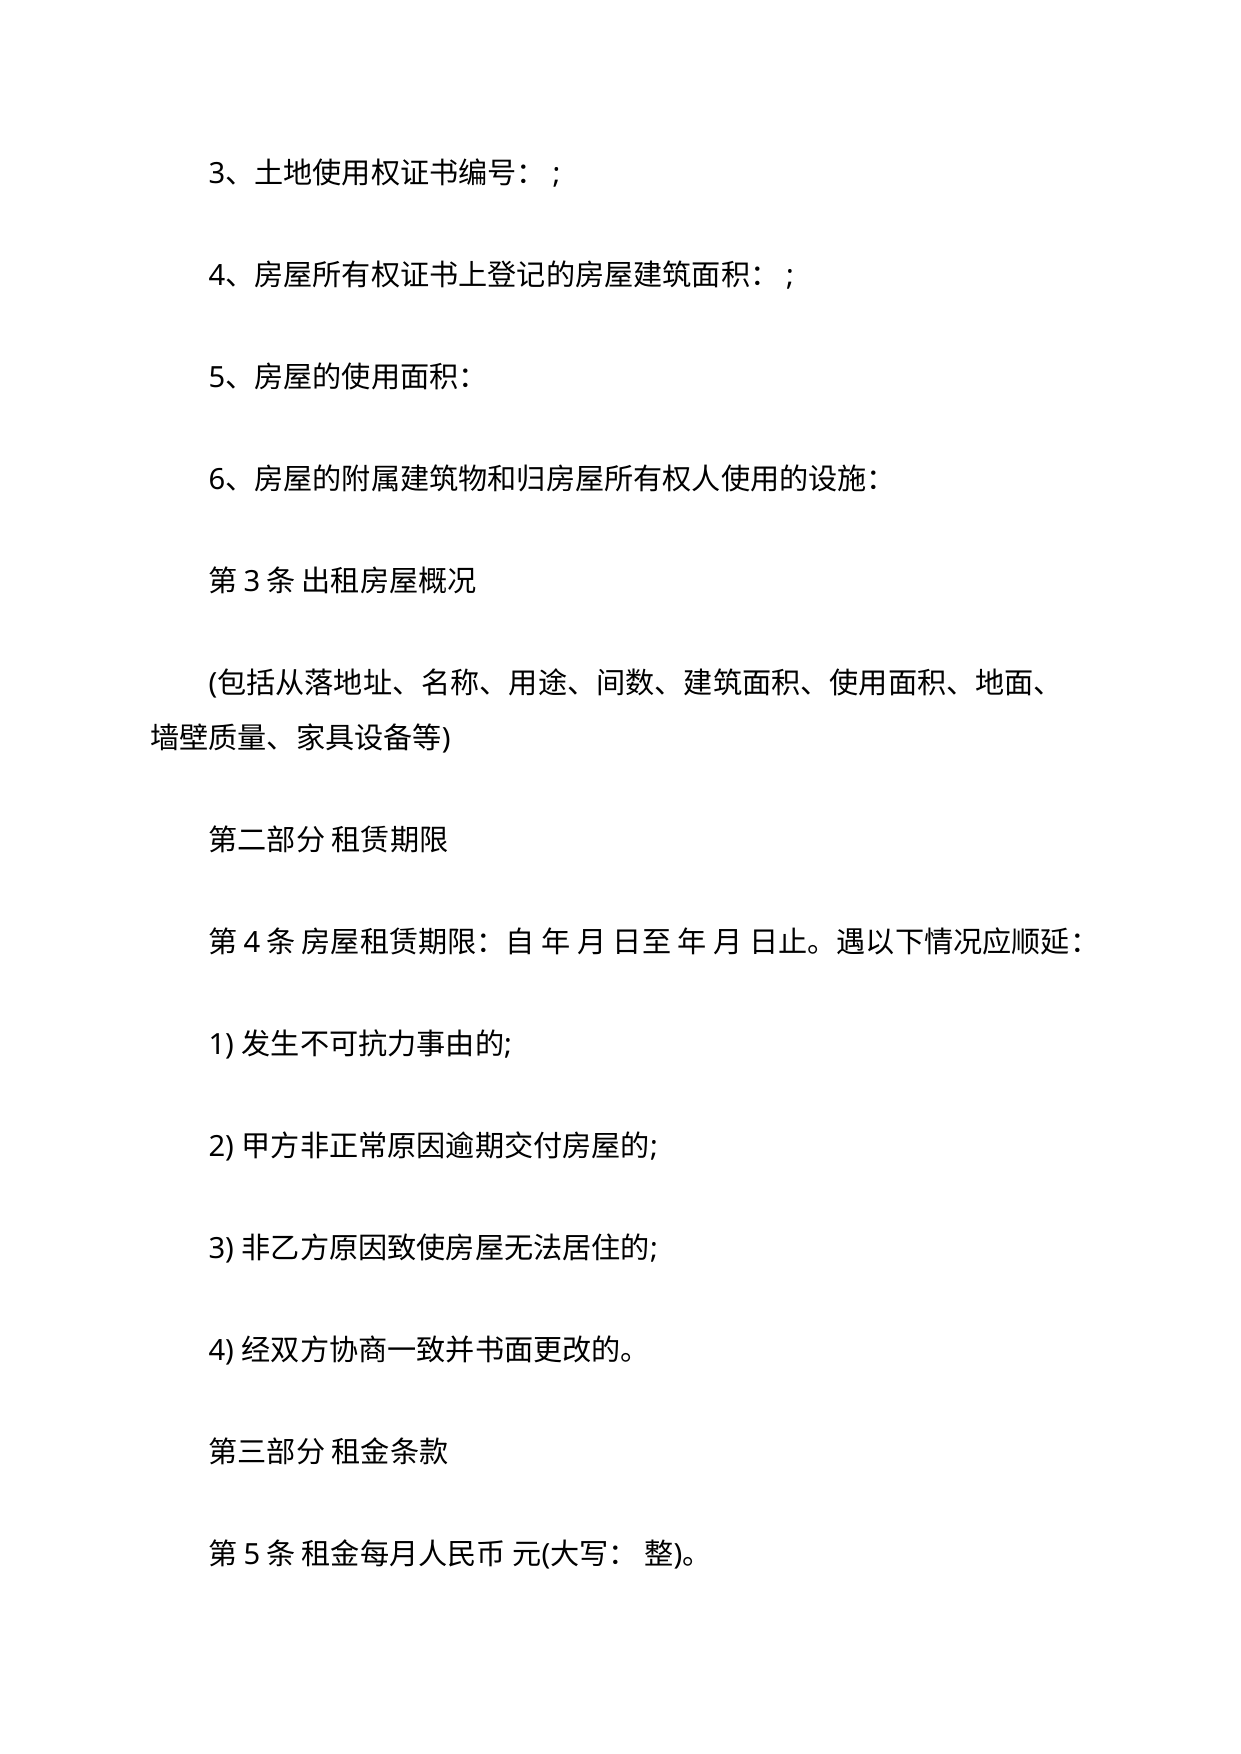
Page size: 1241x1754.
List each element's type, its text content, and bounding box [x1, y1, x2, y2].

text 第4条 房屋租赁期限：自 年 月 日至 年 月 日止。遇以下情况应顺延： [150, 919, 1090, 961]
text 1) 发生不可抗力事由的; [150, 1021, 1090, 1063]
text 6、房屋的附属建筑物和归房屋所有权人使用的设施： [150, 456, 1090, 498]
text 2) 甲方非正常原因逾期交付房屋的; [150, 1123, 1090, 1165]
text (包括从落地址、名称、用途、间数、建筑面积、使用面积、地面、墙壁质量、家具设备等) [150, 660, 1090, 757]
text 3) 非乙方原因致使房屋无法居住的; [150, 1224, 1090, 1267]
text 4、房屋所有权证书上登记的房屋建筑面积： ; [150, 252, 1090, 294]
text 4) 经双方协商一致并书面更改的。 [150, 1327, 1090, 1369]
text 3、土地使用权证书编号： ; [150, 150, 1090, 192]
text 5、房屋的使用面积： [150, 354, 1090, 396]
text 第5条 租金每月人民币 元(大写： 整)。 [150, 1530, 1090, 1573]
text 第三部分 租金条款 [150, 1428, 1090, 1471]
text 第3条 出租房屋概况 [150, 558, 1090, 600]
text 第二部分 租赁期限 [150, 817, 1090, 859]
